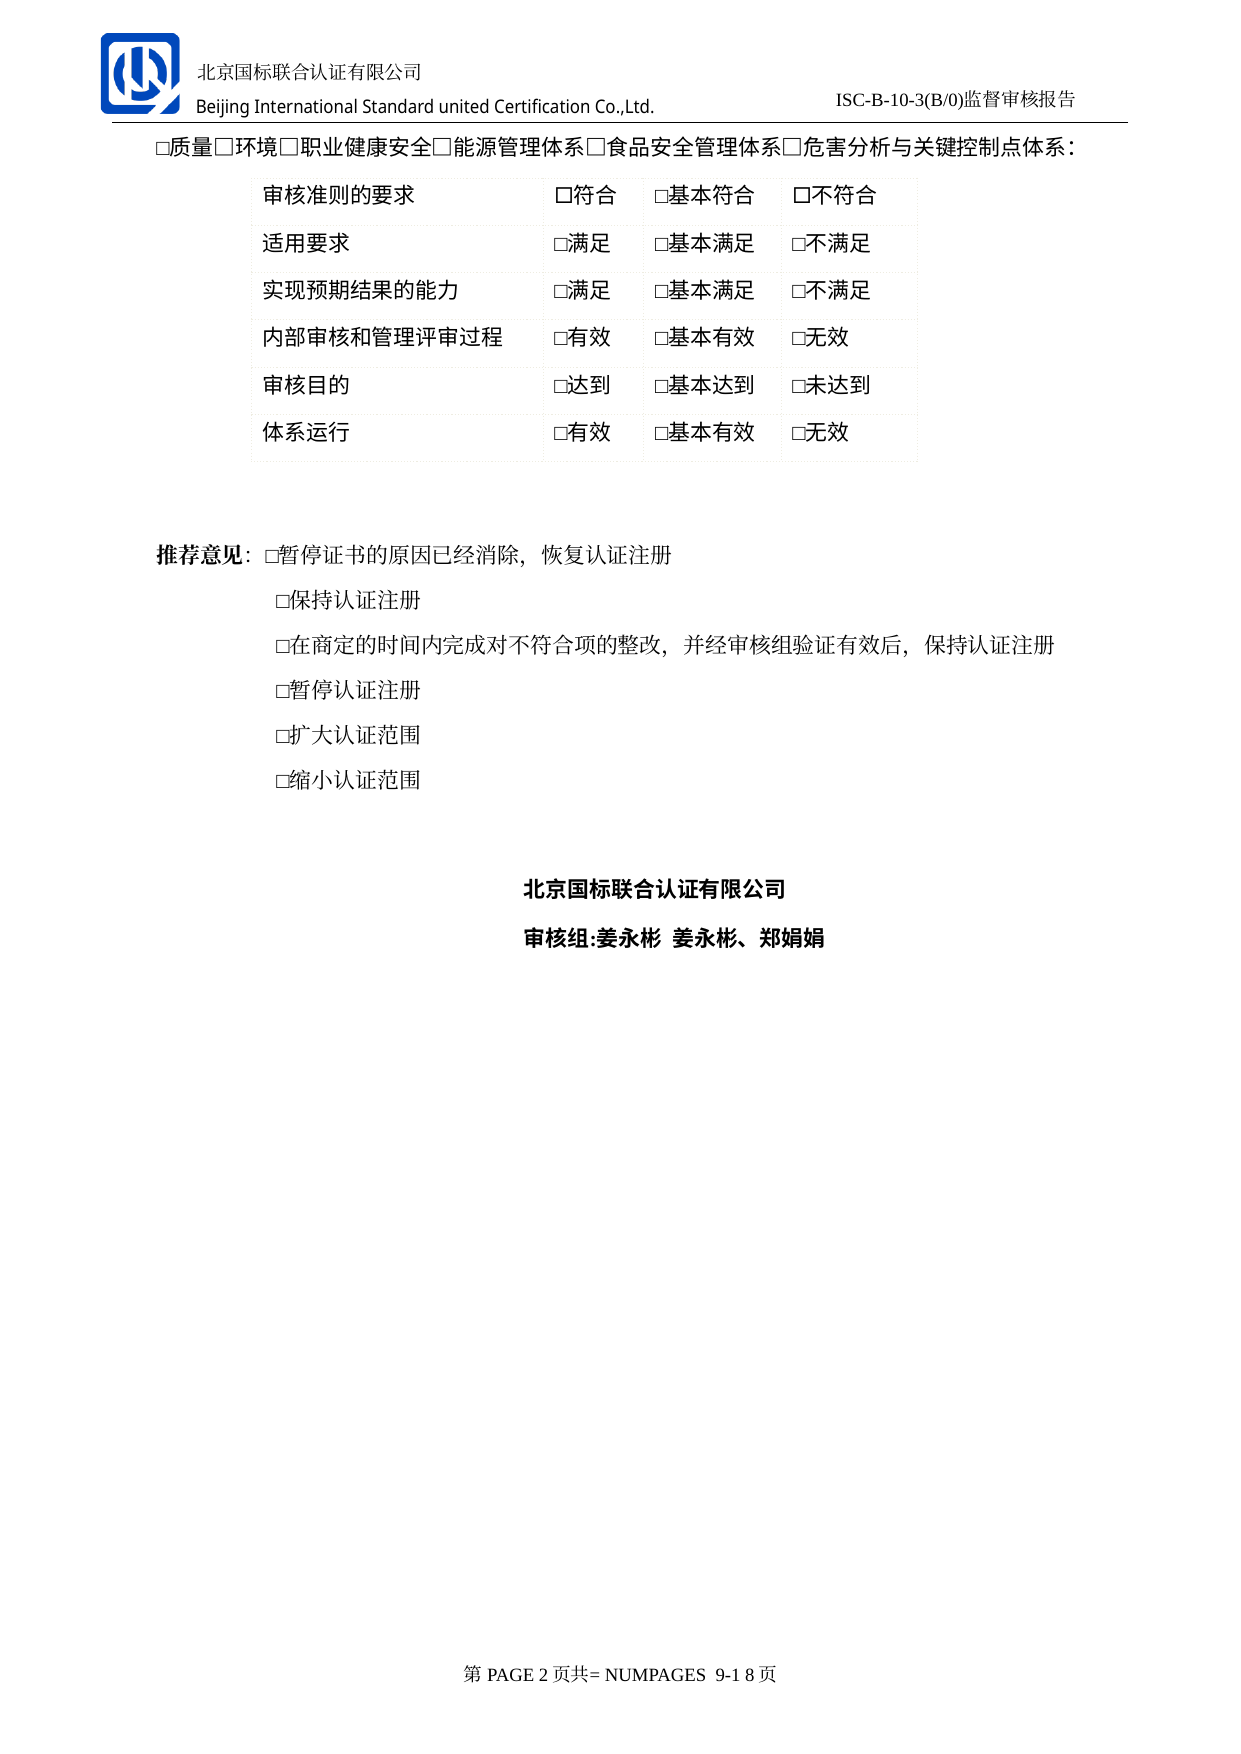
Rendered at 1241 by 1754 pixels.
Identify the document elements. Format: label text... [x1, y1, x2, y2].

table_cell □达到 [543, 367, 644, 414]
table_header 不符合 [781, 178, 917, 225]
table_cell □无效 [781, 319, 917, 367]
text □质量□环境□职业健康安全□能源管理体系□食品安全管理体系□危害分析与关键控制点体系： [112, 129, 1128, 162]
table_header 符合 [543, 178, 644, 225]
table_cell 审核目的 [251, 367, 543, 414]
picture [100, 33, 180, 114]
table_cell □不满足 [781, 225, 917, 272]
table_cell □有效 [543, 414, 644, 461]
table_cell □满足 [543, 225, 644, 272]
table_cell □未达到 [781, 367, 917, 414]
text □缩小认证范围 [112, 765, 1128, 797]
table_cell 体系运行 [251, 414, 543, 461]
table_cell □基本满足 [644, 272, 781, 319]
text 北京国标联合认证有限公司 [112, 871, 1128, 904]
table_cell □不满足 [781, 272, 917, 319]
table_cell □满足 [543, 272, 644, 319]
text □扩大认证范围 [112, 720, 1128, 752]
table_header 审核准则的要求 [251, 178, 543, 225]
text □保持认证注册 [112, 584, 1128, 617]
table_cell □基本满足 [644, 225, 781, 272]
table_header □基本符合 [644, 178, 781, 225]
table_cell □基本有效 [644, 414, 781, 461]
text 审核组:姜永彬 姜永彬、郑娟娟 [112, 920, 1128, 953]
text 推荐意见：□暂停证书的原因已经消除，恢复认证注册 [112, 539, 1128, 572]
text □在商定的时间内完成对不符合项的整改，并经审核组验证有效后，保持认证注册 [112, 629, 1128, 662]
table_cell □无效 [781, 414, 917, 461]
table_cell □有效 [543, 319, 644, 367]
table_cell 实现预期结果的能力 [251, 272, 543, 319]
table_cell □基本有效 [644, 319, 781, 367]
table_cell 适用要求 [251, 225, 543, 272]
table_cell 内部审核和管理评审过程 [251, 319, 543, 367]
table_cell □基本达到 [644, 367, 781, 414]
text □暂停认证注册 [112, 675, 1128, 707]
